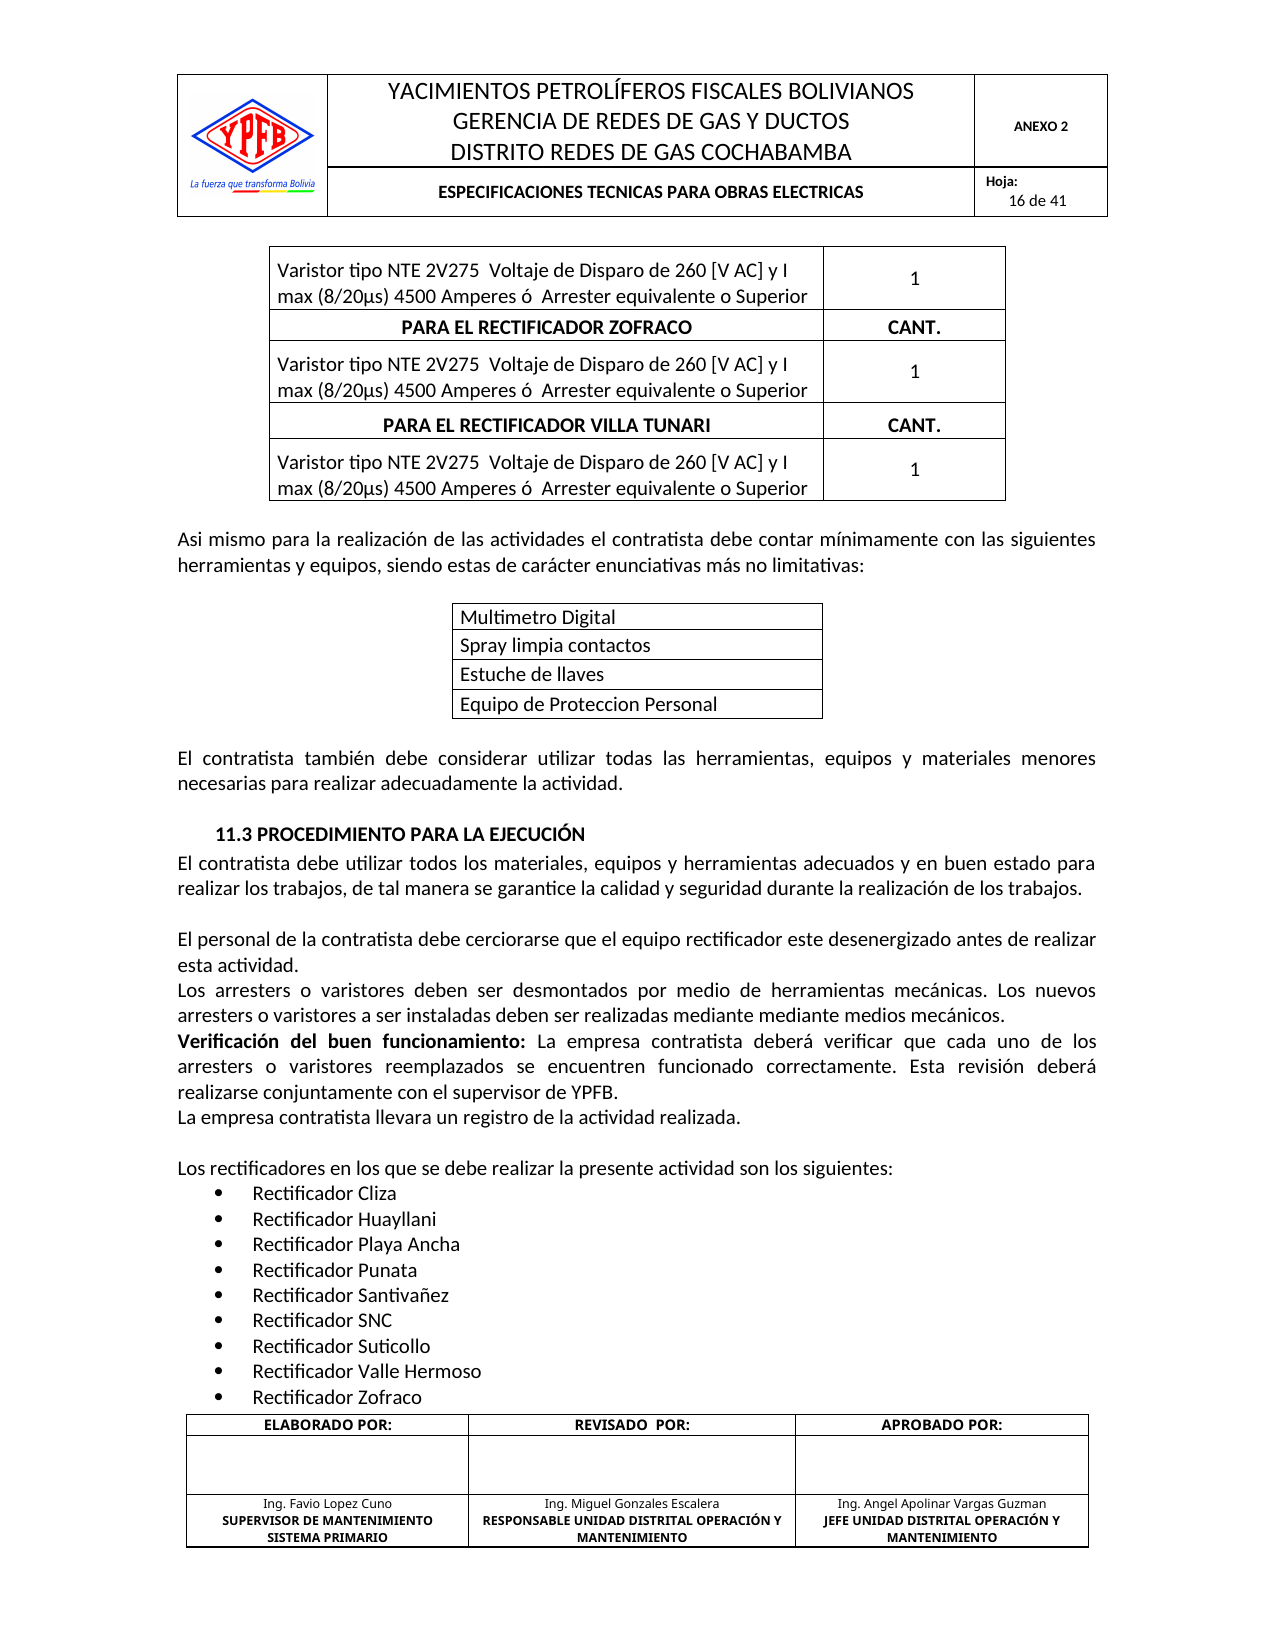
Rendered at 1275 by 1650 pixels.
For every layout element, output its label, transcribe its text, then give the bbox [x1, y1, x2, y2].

text Los rectificadores en los que se debe realizar la presente actividad son los siguientes: [177, 1155, 1098, 1181]
list Rectificador Zofraco [215, 1384, 1098, 1409]
table_cell 1 [824, 341, 1005, 402]
table_cell PARA EL RECTIFICADOR VILLA TUNARI [270, 403, 823, 438]
text La empresa contratista llevara un registro de la actividad realizada. [177, 1104, 1098, 1130]
list PROCEDIMIENTO PARA LA EJECUCIÓN [215, 821, 1098, 846]
table_cell Varistor tipo NTE 2V275 Voltaje de Disparo de 260 [V AC] y I max (8/20µs) 4500 Amperes ó Arrester equivalente o Superior [270, 247, 823, 308]
text Los arresters o varistores deben ser desmontados por medio de herramientas mecánicas. Los nuevos arresters o varistores a ser instaladas deben ser realizadas mediante mediante medios mecánicos. [177, 977, 1098, 1028]
text El personal de la contratista debe cerciorarse que el equipo rectificador este desenergizado antes de realizar esta actividad. [177, 926, 1098, 977]
list Rectificador Suticollo [215, 1333, 1098, 1358]
table_cell 1 [824, 439, 1005, 500]
list Rectificador Valle Hermoso [215, 1358, 1098, 1384]
table_cell CANT. [824, 310, 1005, 340]
list Rectificador Huayllani [215, 1206, 1098, 1231]
table_cell Spray limpia contactos [453, 630, 822, 659]
text Asi mismo para la realización de las actividades el contratista debe contar mínimamente con las siguientes herramientas y equipos, siendo estas de carácter enunciativas más no limitativas: [177, 527, 1098, 577]
table_cell Equipo de Proteccion Personal [453, 690, 822, 718]
picture [188, 93, 316, 198]
table_cell Varistor tipo NTE 2V275 Voltaje de Disparo de 260 [V AC] y I max (8/20µs) 4500 Amperes ó Arrester equivalente o Superior [270, 439, 823, 500]
text El contratista también debe considerar utilizar todas las herramientas, equipos y materiales menores necesarias para realizar adecuadamente la actividad. [177, 745, 1098, 796]
list Rectificador Punata [215, 1257, 1098, 1282]
text El contratista debe utilizar todos los materiales, equipos y herramientas adecuados y en buen estado para realizar los trabajos, de tal manera se garantice la calidad y seguridad durante la realización de los trabajos. [177, 850, 1098, 901]
table_cell CANT. [824, 403, 1005, 438]
table_cell PARA EL RECTIFICADOR ZOFRACO [270, 310, 823, 340]
text Verificación del buen funcionamiento: La empresa contratista deberá verificar que cada uno de los arresters o varistores reemplazados se encuentren funcionado correctamente. Esta revisión deberá realizarse conjuntamente con el supervisor de YPFB. [177, 1028, 1098, 1104]
list Rectificador Santivañez [215, 1282, 1098, 1308]
table_header Multimetro Digital [453, 604, 822, 629]
table_cell 1 [824, 247, 1005, 308]
list Rectificador SNC [215, 1308, 1098, 1333]
table_cell Estuche de llaves [453, 660, 822, 689]
list Rectificador Playa Ancha [215, 1231, 1098, 1257]
table_cell Varistor tipo NTE 2V275 Voltaje de Disparo de 260 [V AC] y I max (8/20µs) 4500 Amperes ó Arrester equivalente o Superior [270, 341, 823, 402]
list Rectificador Cliza [215, 1181, 1098, 1206]
